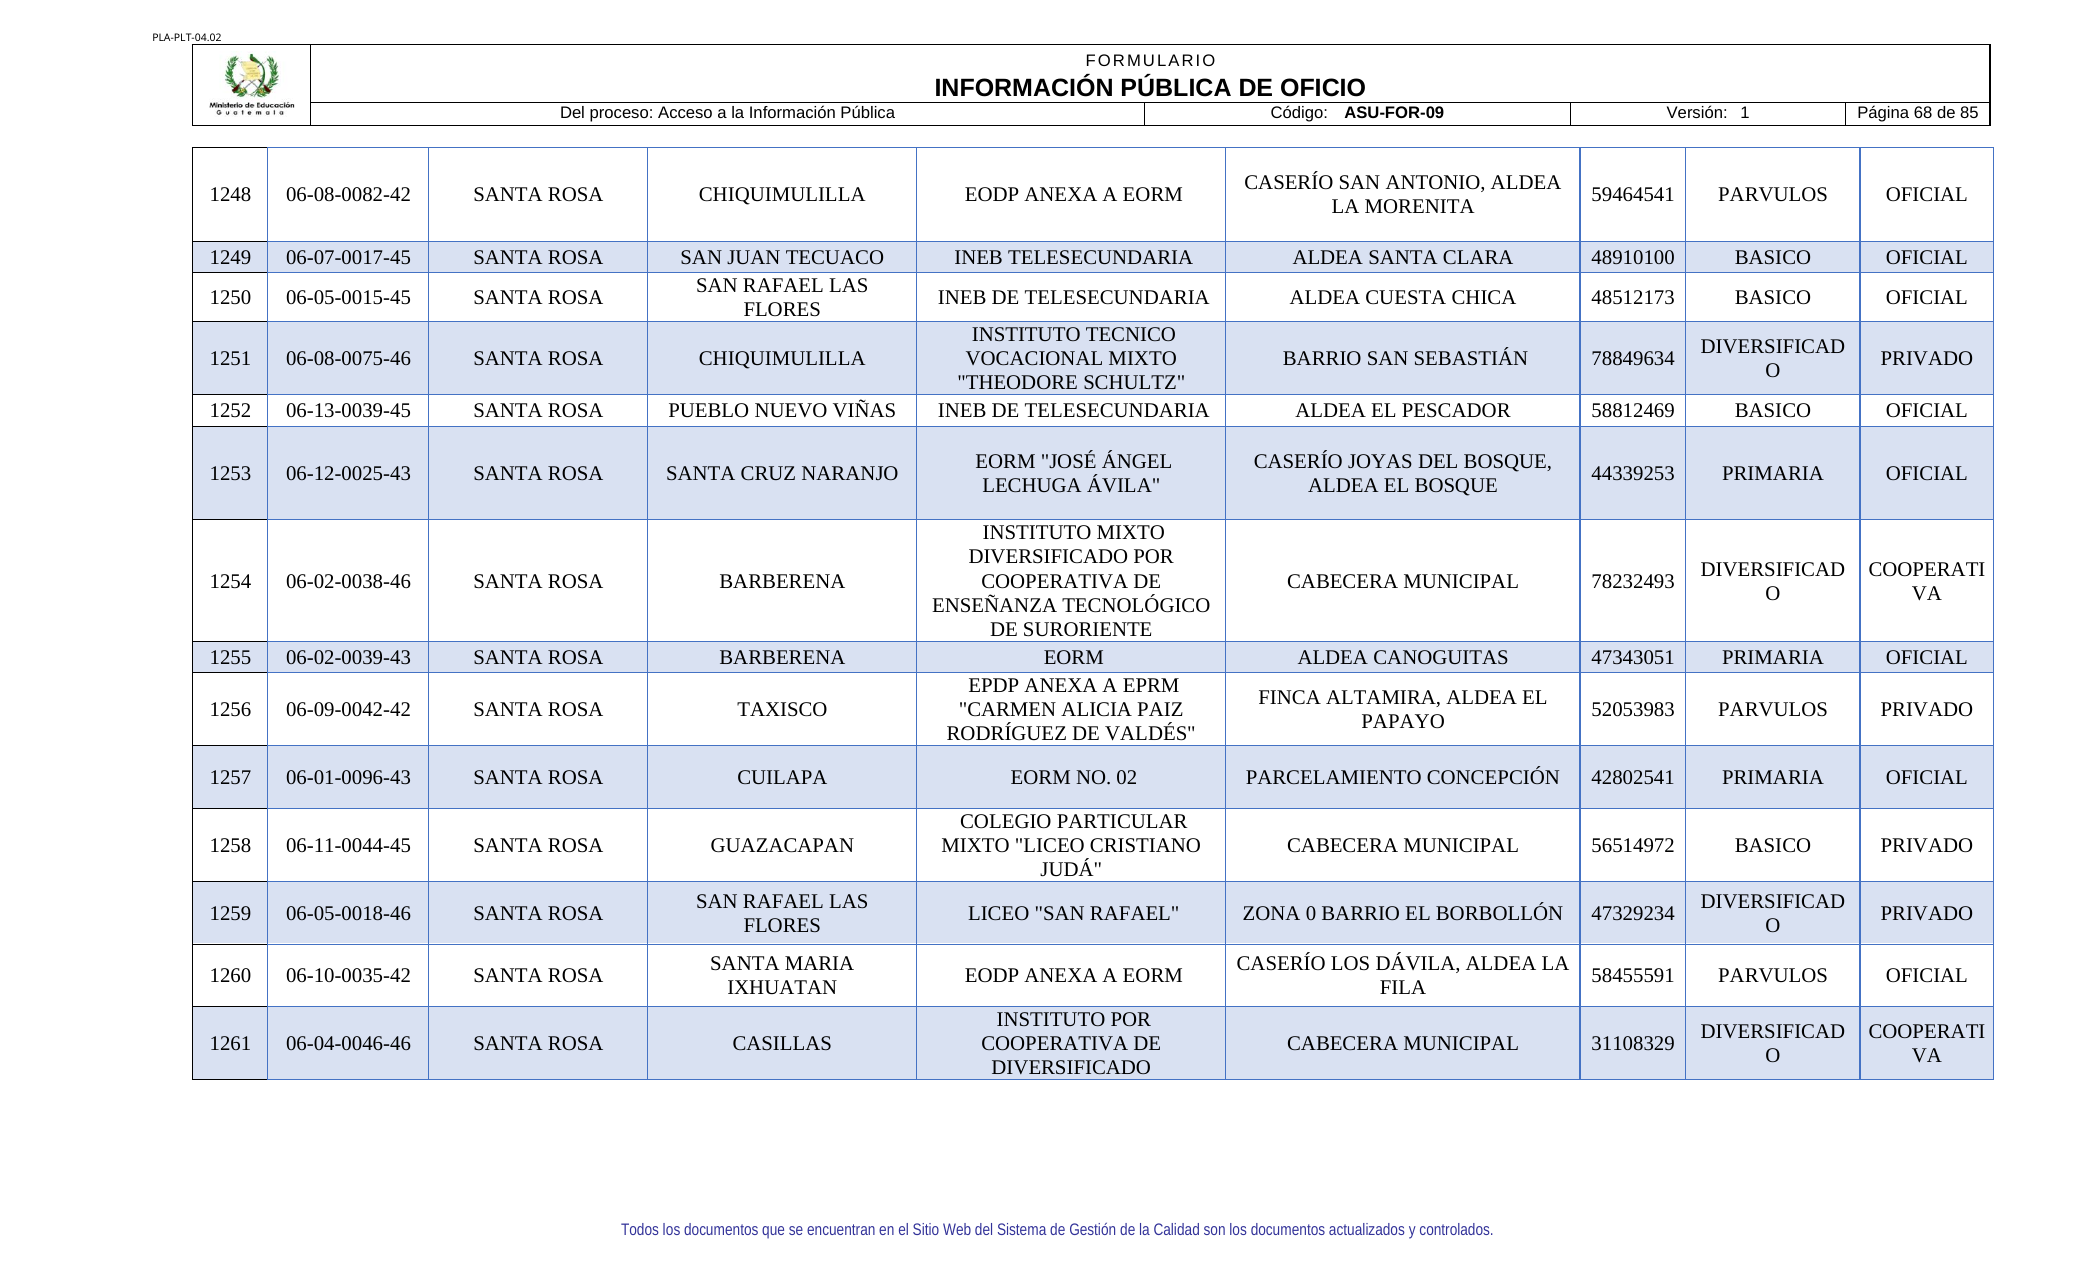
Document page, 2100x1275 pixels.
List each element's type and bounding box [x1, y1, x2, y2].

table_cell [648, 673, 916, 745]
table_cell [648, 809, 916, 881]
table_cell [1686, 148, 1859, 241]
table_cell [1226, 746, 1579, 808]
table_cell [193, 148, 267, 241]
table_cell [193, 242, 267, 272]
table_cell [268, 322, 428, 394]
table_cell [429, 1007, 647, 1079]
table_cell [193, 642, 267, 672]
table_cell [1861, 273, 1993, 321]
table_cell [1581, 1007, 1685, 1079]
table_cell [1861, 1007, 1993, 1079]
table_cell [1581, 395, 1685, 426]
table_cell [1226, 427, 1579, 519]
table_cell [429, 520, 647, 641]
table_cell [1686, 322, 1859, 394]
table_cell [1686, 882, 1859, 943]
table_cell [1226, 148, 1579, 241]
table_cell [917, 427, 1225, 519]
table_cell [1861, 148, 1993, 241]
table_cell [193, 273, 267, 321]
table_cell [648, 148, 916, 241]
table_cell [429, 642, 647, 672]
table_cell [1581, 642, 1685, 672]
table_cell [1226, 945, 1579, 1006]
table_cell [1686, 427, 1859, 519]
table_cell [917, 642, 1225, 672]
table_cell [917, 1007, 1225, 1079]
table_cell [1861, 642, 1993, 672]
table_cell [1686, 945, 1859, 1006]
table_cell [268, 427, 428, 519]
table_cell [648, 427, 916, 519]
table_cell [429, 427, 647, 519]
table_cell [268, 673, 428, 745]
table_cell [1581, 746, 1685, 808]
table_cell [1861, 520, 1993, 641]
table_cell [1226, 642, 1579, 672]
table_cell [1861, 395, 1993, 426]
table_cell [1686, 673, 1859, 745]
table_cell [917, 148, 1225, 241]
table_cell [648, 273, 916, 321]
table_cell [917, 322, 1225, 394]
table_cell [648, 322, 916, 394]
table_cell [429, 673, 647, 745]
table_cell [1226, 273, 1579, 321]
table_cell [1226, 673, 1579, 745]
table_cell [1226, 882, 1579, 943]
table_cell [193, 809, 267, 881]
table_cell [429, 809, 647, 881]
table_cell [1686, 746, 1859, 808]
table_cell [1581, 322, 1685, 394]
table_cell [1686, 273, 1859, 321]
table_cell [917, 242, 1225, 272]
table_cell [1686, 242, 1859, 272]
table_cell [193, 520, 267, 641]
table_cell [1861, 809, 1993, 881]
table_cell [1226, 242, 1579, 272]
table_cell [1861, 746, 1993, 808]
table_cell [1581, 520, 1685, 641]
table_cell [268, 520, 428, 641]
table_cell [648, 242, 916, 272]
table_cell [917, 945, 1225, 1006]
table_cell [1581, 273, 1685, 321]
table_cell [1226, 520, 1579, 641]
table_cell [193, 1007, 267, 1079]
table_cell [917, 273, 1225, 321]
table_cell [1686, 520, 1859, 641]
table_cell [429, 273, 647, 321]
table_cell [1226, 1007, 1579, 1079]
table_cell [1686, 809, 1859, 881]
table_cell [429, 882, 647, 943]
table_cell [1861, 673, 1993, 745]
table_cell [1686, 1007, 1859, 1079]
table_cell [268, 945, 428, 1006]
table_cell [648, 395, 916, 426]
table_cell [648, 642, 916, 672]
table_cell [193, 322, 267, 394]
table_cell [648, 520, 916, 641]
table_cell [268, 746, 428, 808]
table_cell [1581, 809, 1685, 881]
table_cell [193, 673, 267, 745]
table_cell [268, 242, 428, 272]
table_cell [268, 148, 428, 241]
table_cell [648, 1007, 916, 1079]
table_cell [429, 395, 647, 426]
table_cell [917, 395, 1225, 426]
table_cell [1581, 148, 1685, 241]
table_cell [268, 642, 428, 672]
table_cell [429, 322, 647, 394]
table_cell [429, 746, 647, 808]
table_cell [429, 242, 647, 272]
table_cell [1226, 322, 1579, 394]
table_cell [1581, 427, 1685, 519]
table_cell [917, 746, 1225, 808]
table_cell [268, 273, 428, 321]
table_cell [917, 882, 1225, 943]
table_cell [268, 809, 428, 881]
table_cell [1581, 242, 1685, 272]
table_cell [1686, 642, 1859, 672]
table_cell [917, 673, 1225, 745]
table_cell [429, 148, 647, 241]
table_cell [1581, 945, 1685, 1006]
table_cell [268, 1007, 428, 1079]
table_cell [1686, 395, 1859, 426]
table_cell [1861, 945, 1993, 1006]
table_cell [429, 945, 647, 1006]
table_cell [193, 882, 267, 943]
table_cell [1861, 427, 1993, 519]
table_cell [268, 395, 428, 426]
picture [208, 51, 295, 117]
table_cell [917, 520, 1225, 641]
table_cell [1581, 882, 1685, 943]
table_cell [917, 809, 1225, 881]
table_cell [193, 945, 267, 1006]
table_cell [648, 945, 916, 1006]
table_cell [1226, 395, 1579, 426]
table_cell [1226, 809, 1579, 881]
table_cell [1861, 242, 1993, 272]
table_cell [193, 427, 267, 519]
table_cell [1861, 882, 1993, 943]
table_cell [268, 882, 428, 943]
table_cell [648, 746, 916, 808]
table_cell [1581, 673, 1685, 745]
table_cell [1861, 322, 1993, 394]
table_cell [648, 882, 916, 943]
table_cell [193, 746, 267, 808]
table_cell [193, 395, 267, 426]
